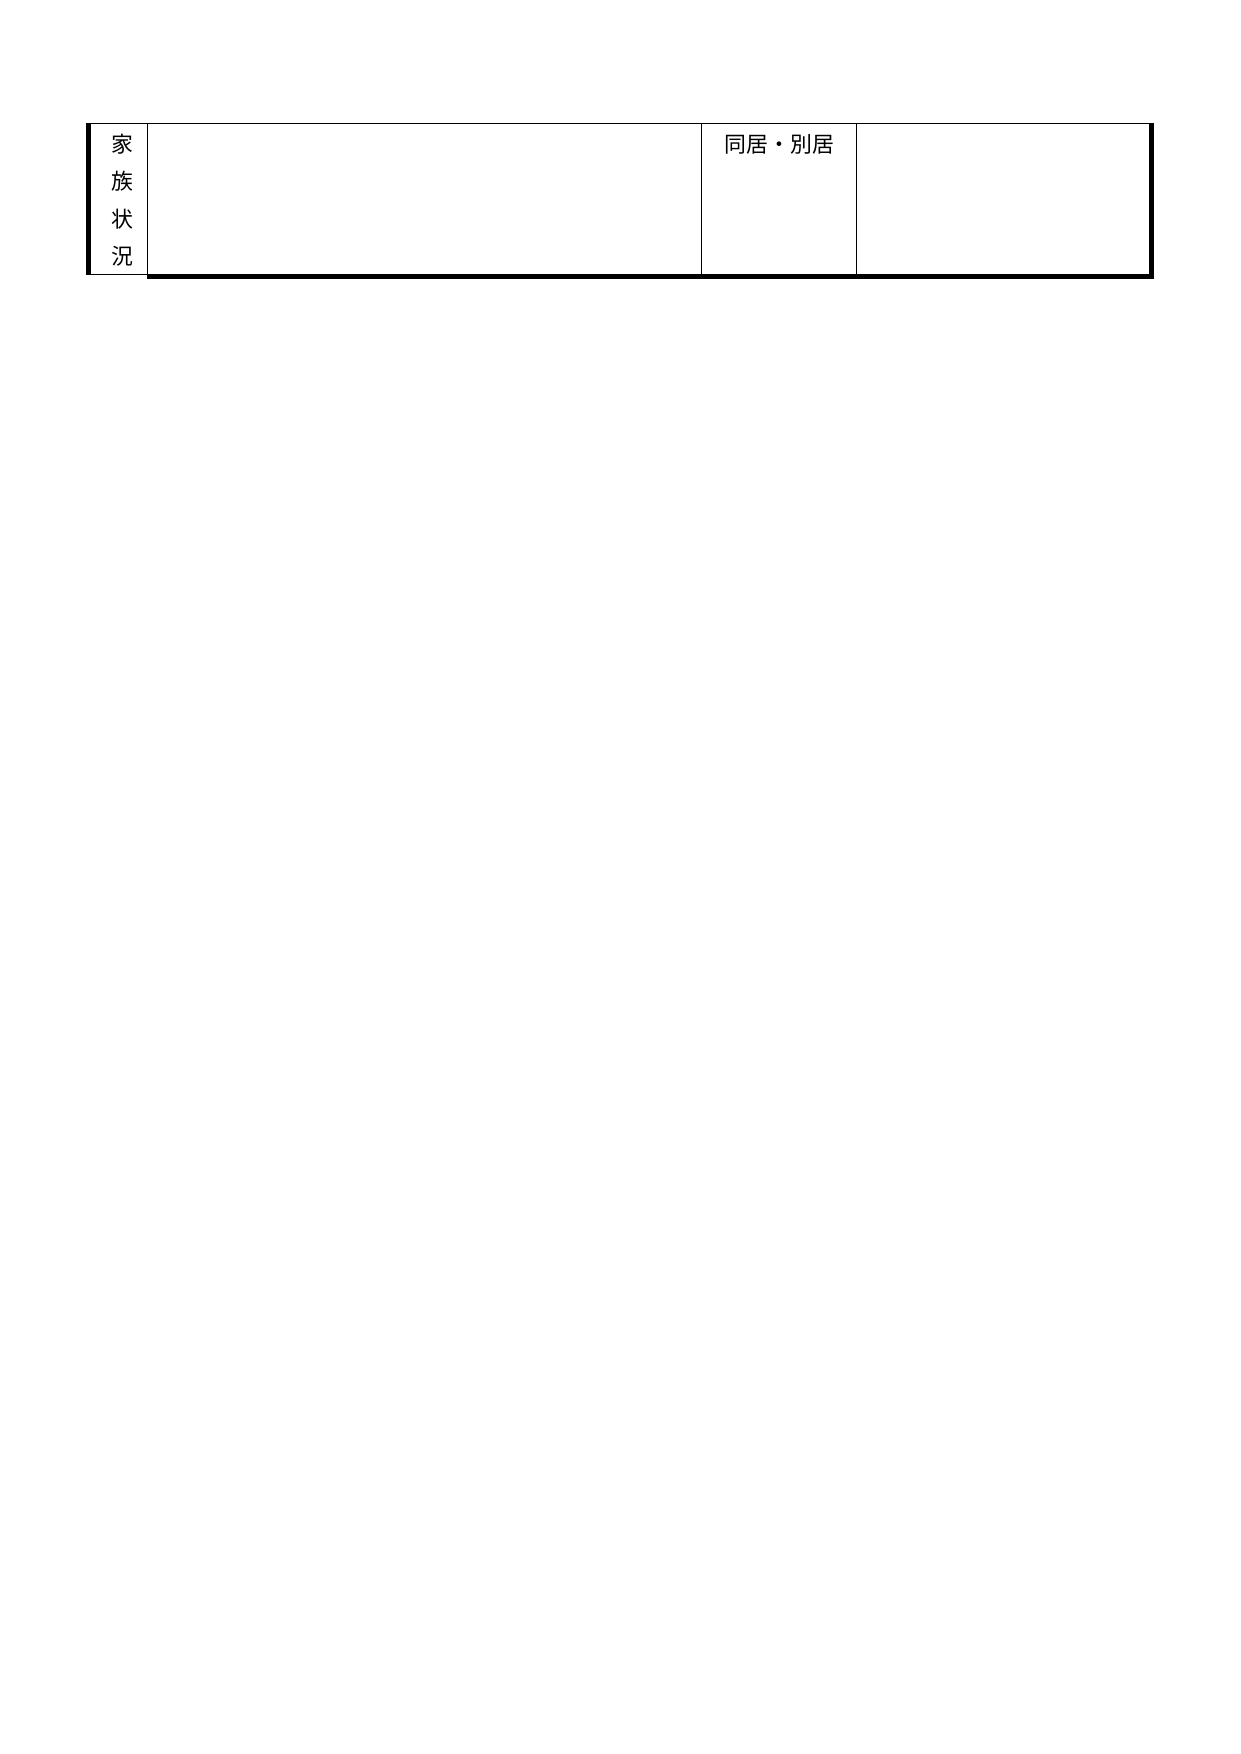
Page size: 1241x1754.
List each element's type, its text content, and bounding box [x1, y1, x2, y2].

table_cell [857, 124, 1149, 274]
table_cell 同居・別居 [702, 124, 856, 274]
table_cell [148, 124, 701, 274]
